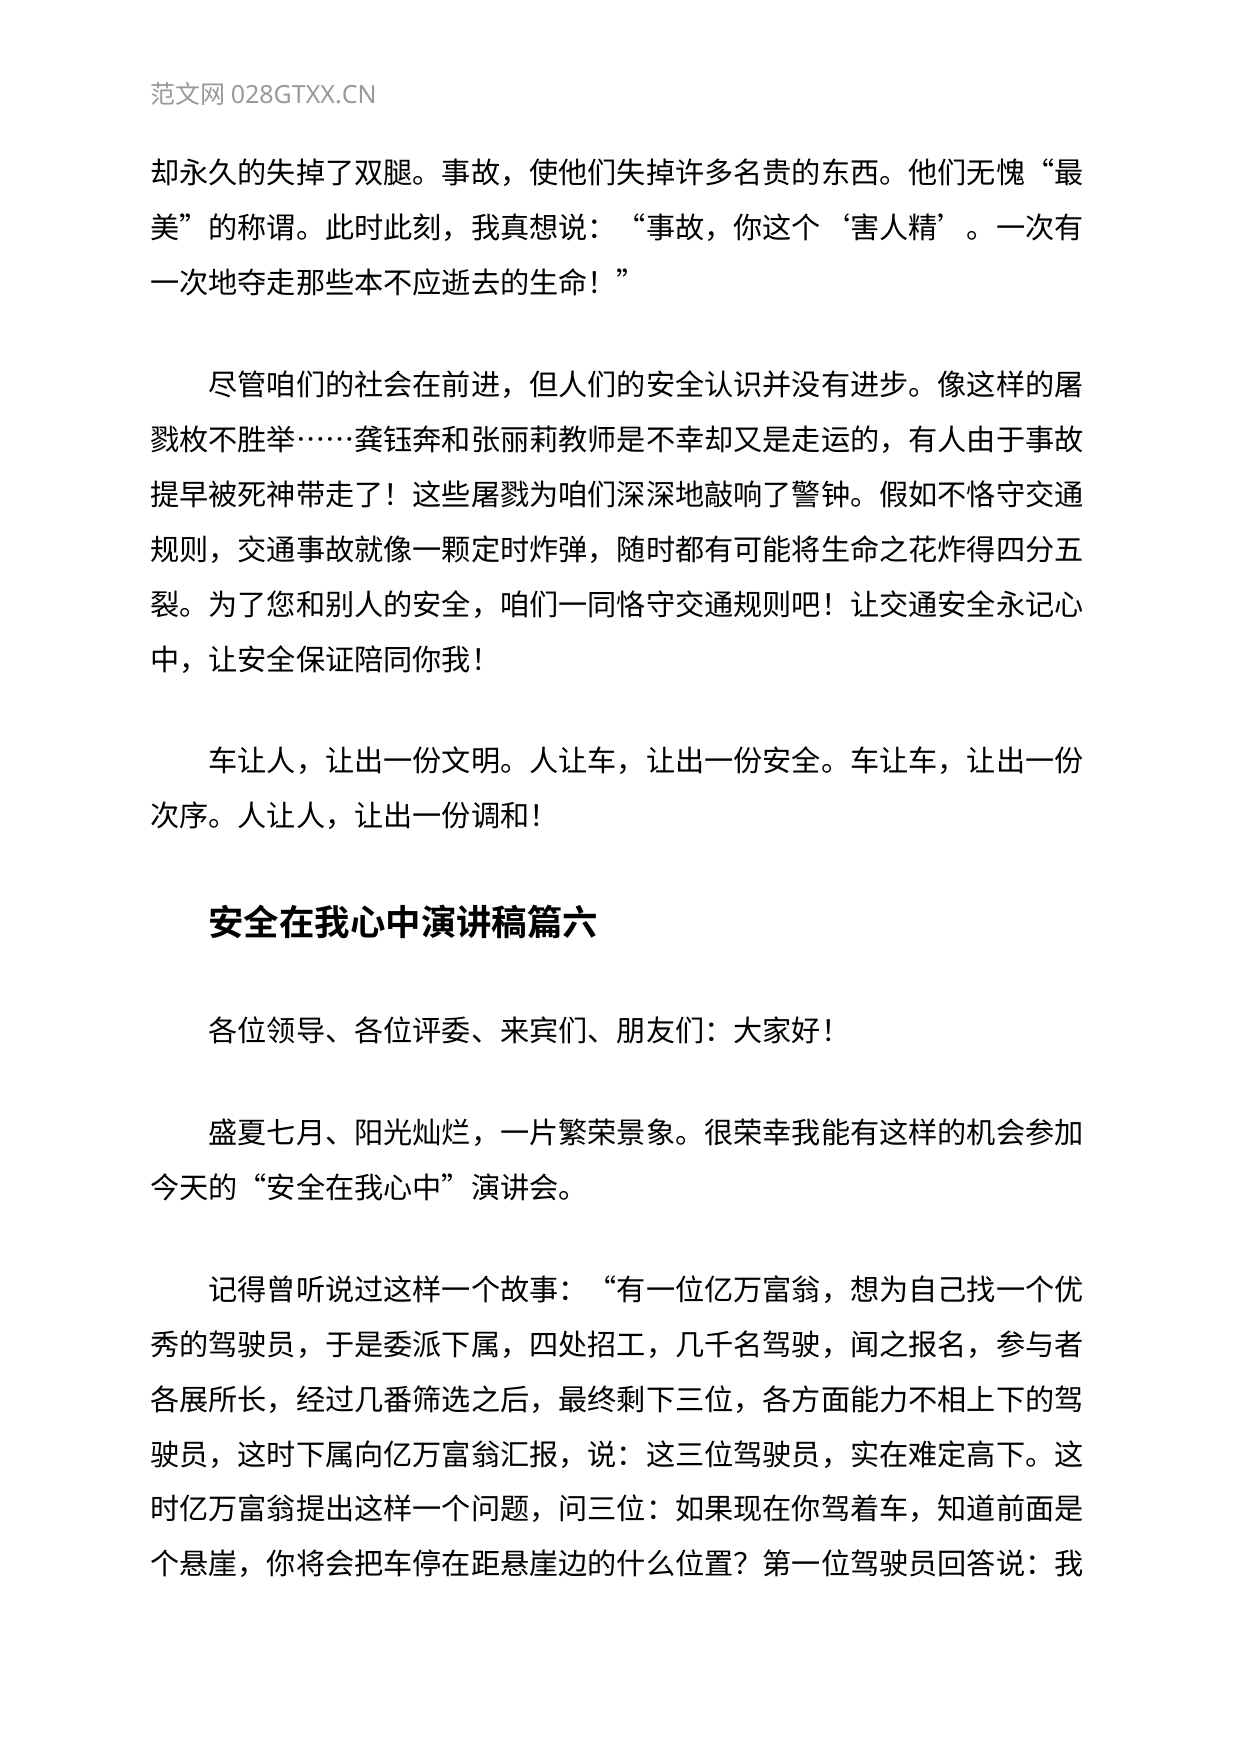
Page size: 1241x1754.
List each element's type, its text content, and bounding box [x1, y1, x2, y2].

text 车让人，让出一份文明。人让车，让出一份安全。车让车，让出一份次序。人让人，让出一份调和！ [150, 738, 1090, 835]
text 安全在我心中演讲稿篇六 [150, 894, 1090, 946]
text 盛夏七月、阳光灿烂，一片繁荣景象。很荣幸我能有这样的机会参加今天的“安全在我心中”演讲会。 [150, 1110, 1090, 1207]
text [150, 150, 1090, 302]
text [150, 1266, 1090, 1583]
text 各位领导、各位评委、来宾们、朋友们：大家好！ [150, 1008, 1090, 1050]
text 尽管咱们的社会在前进，但人们的安全认识并没有进步。像这样的屠戮枚不胜举……龚钰奔和张丽莉教师是不幸却又是走运的，有人由于事故提早被死神带走了！这些屠戮为咱们深深地敲响了警钟。假如不恪守交通规则，交通事故就像一颗定时炸弹，随时都有可能将生命之花炸得四分五裂。为了您和别人的安全，咱们一同恪守交通规则吧！让交通安全永记心中，让安全保证陪同你我！ [150, 362, 1090, 678]
